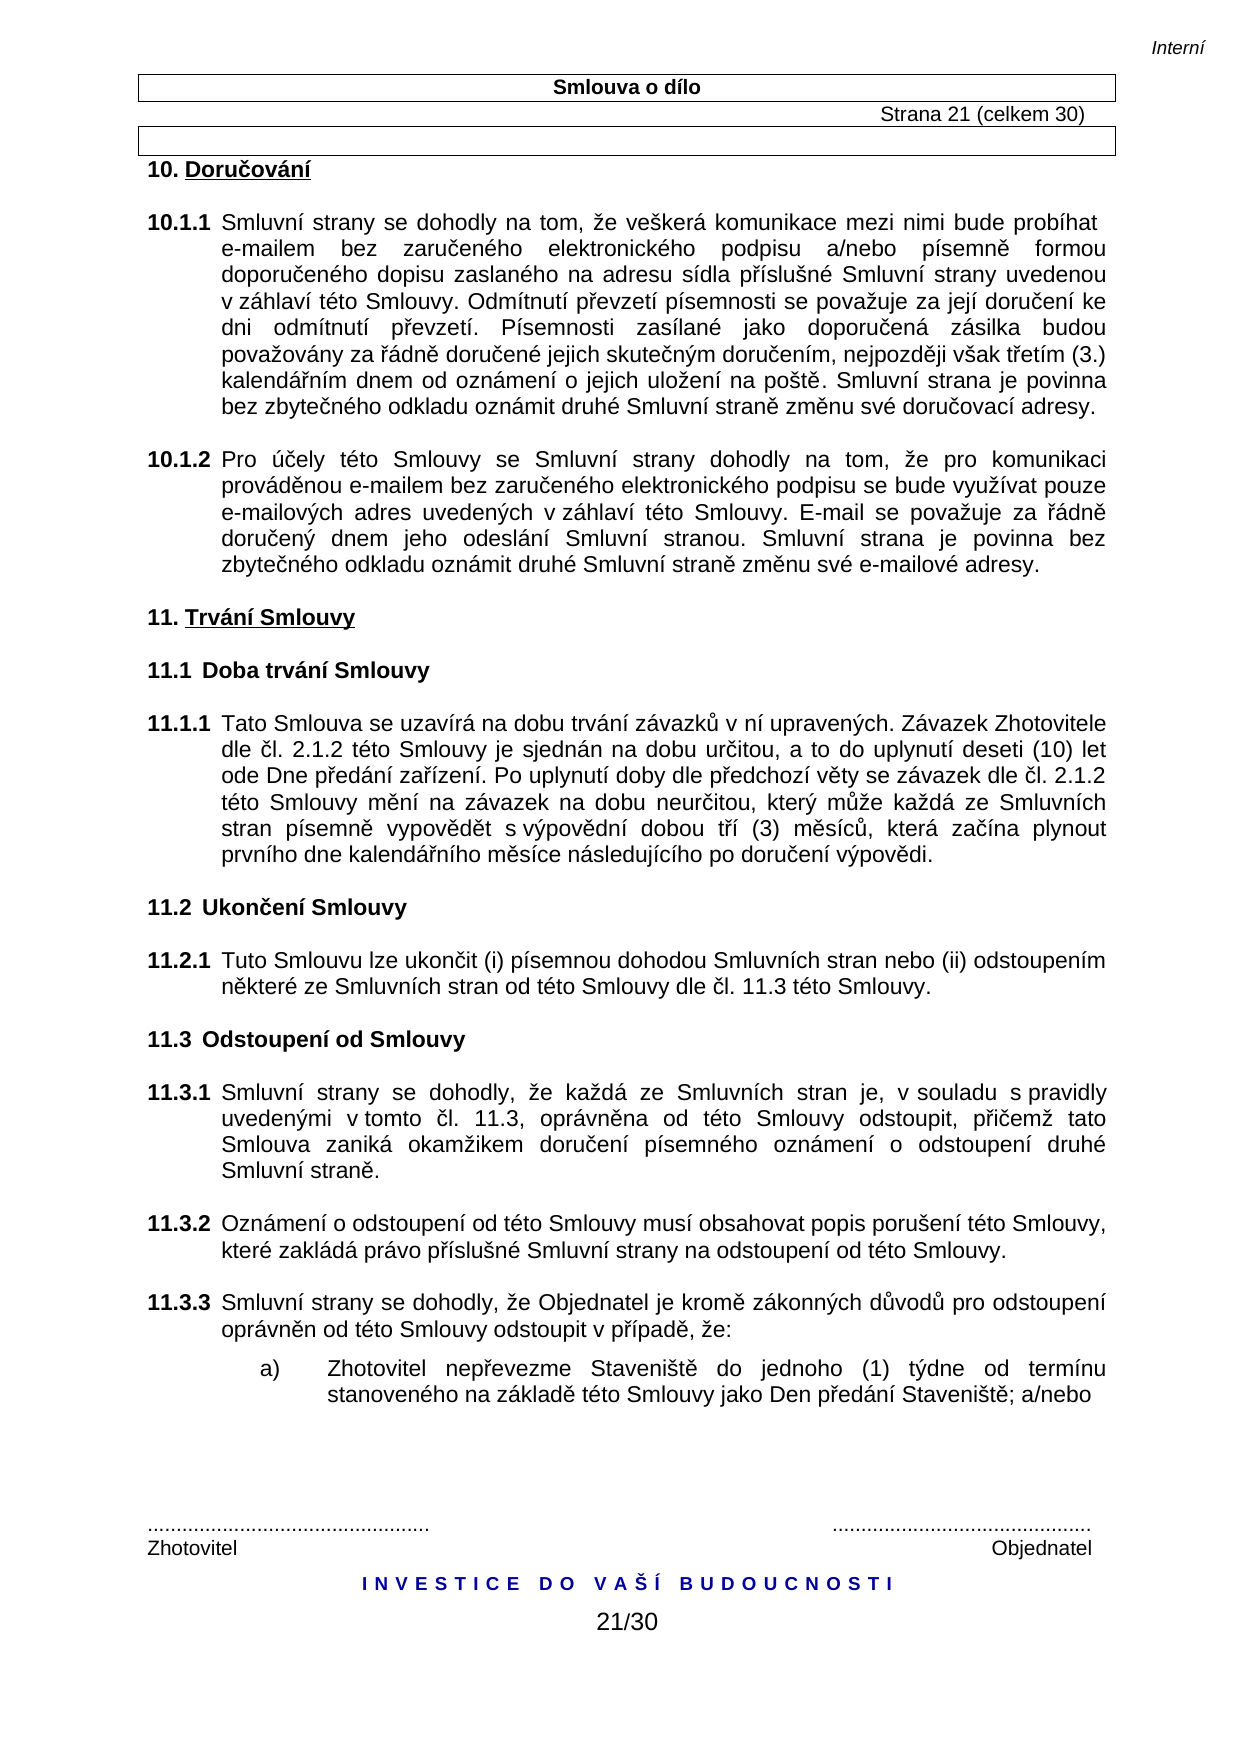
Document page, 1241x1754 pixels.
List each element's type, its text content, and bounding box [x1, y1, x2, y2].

text Doba trvání Smlouvy [147, 657, 1107, 683]
text Odstoupení od Smlouvy [147, 1026, 1107, 1052]
text Smluvní strany se dohodly, že každá ze Smluvních stran je, v souladu s pravidly uvedenými v tomto čl. 11.3, oprávněna od této Smlouvy odstoupit, přičemž tato Smlouva zaniká okamžikem doručení písemného oznámení o odstoupení druhé Smluvní straně. [147, 1078, 1107, 1184]
text Smluvní strany se dohodly na tom, že veškerá komunikace mezi nimi bude probíhat e-mailem bez zaručeného elektronického podpisu a/nebo písemně formou doporučeného dopisu zaslaného na adresu sídla příslušné Smluvní strany uvedenou v záhlaví této Smlouvy. Odmítnutí převzetí písemnosti se považuje za její doručení ke dni odmítnutí převzetí. Písemnosti zasílané jako doporučená zásilka budou považovány za řádně doručené jejich skutečným doručením, nejpozději však třetím (3.) kalendářním dnem od oznámení o jejich uložení na poště. Smluvní strana je povinna bez zbytečného odkladu oznámit druhé Smluvní straně změnu své doručovací adresy. [147, 209, 1107, 419]
text Ukončení Smlouvy [147, 894, 1107, 920]
text Tuto Smlouvu lze ukončit (i) písemnou dohodou Smluvních stran nebo (ii) odstoupením některé ze Smluvních stran od této Smlouvy dle čl. 11.3 této Smlouvy. [147, 947, 1107, 999]
text Smluvní strany se dohodly, že Objednatel je kromě zákonných důvodů pro odstoupení oprávněn od této Smlouvy odstoupit v případě, že: [147, 1289, 1107, 1342]
list Zhotovitel nepřevezme Staveniště do jednoho (1) týdne od termínu stanoveného na základě této Smlouvy jako Den předání Staveniště; a/nebo [259, 1354, 1107, 1407]
text Oznámení o odstoupení od této Smlouvy musí obsahovat popis porušení této Smlouvy, které zakládá právo příslušné Smluvní strany na odstoupení od této Smlouvy. [147, 1210, 1107, 1263]
text Trvání Smlouvy [147, 604, 1107, 630]
text Pro účely této Smlouvy se Smluvní strany dohodly na tom, že pro komunikaci prováděnou e-mailem bez zaručeného elektronického podpisu se bude využívat pouze e-mailových adres uvedených v záhlaví této Smlouvy. E-mail se považuje za řádně doručený dnem jeho odeslání Smluvní stranou. Smluvní strana je povinna bez zbytečného odkladu oznámit druhé Smluvní straně změnu své e-mailové adresy. [147, 446, 1107, 578]
text Tato Smlouva se uzavírá na dobu trvání závazků v ní upravených. Závazek Zhotovitele dle čl. 2.1.2 této Smlouvy je sjednán na dobu určitou, a to do uplynutí deseti (10) let ode Dne předání zařízení. Po uplynutí doby dle předchozí věty se závazek dle čl. 2.1.2 této Smlouvy mění na závazek na dobu neurčitou, který může každá ze Smluvních stran písemně vypovědět s výpovědní dobou tří (3) měsíců, která začína plynout prvního dne kalendářního měsíce následujícího po doručení výpovědi. [147, 709, 1107, 868]
text Doručování [147, 156, 1107, 182]
